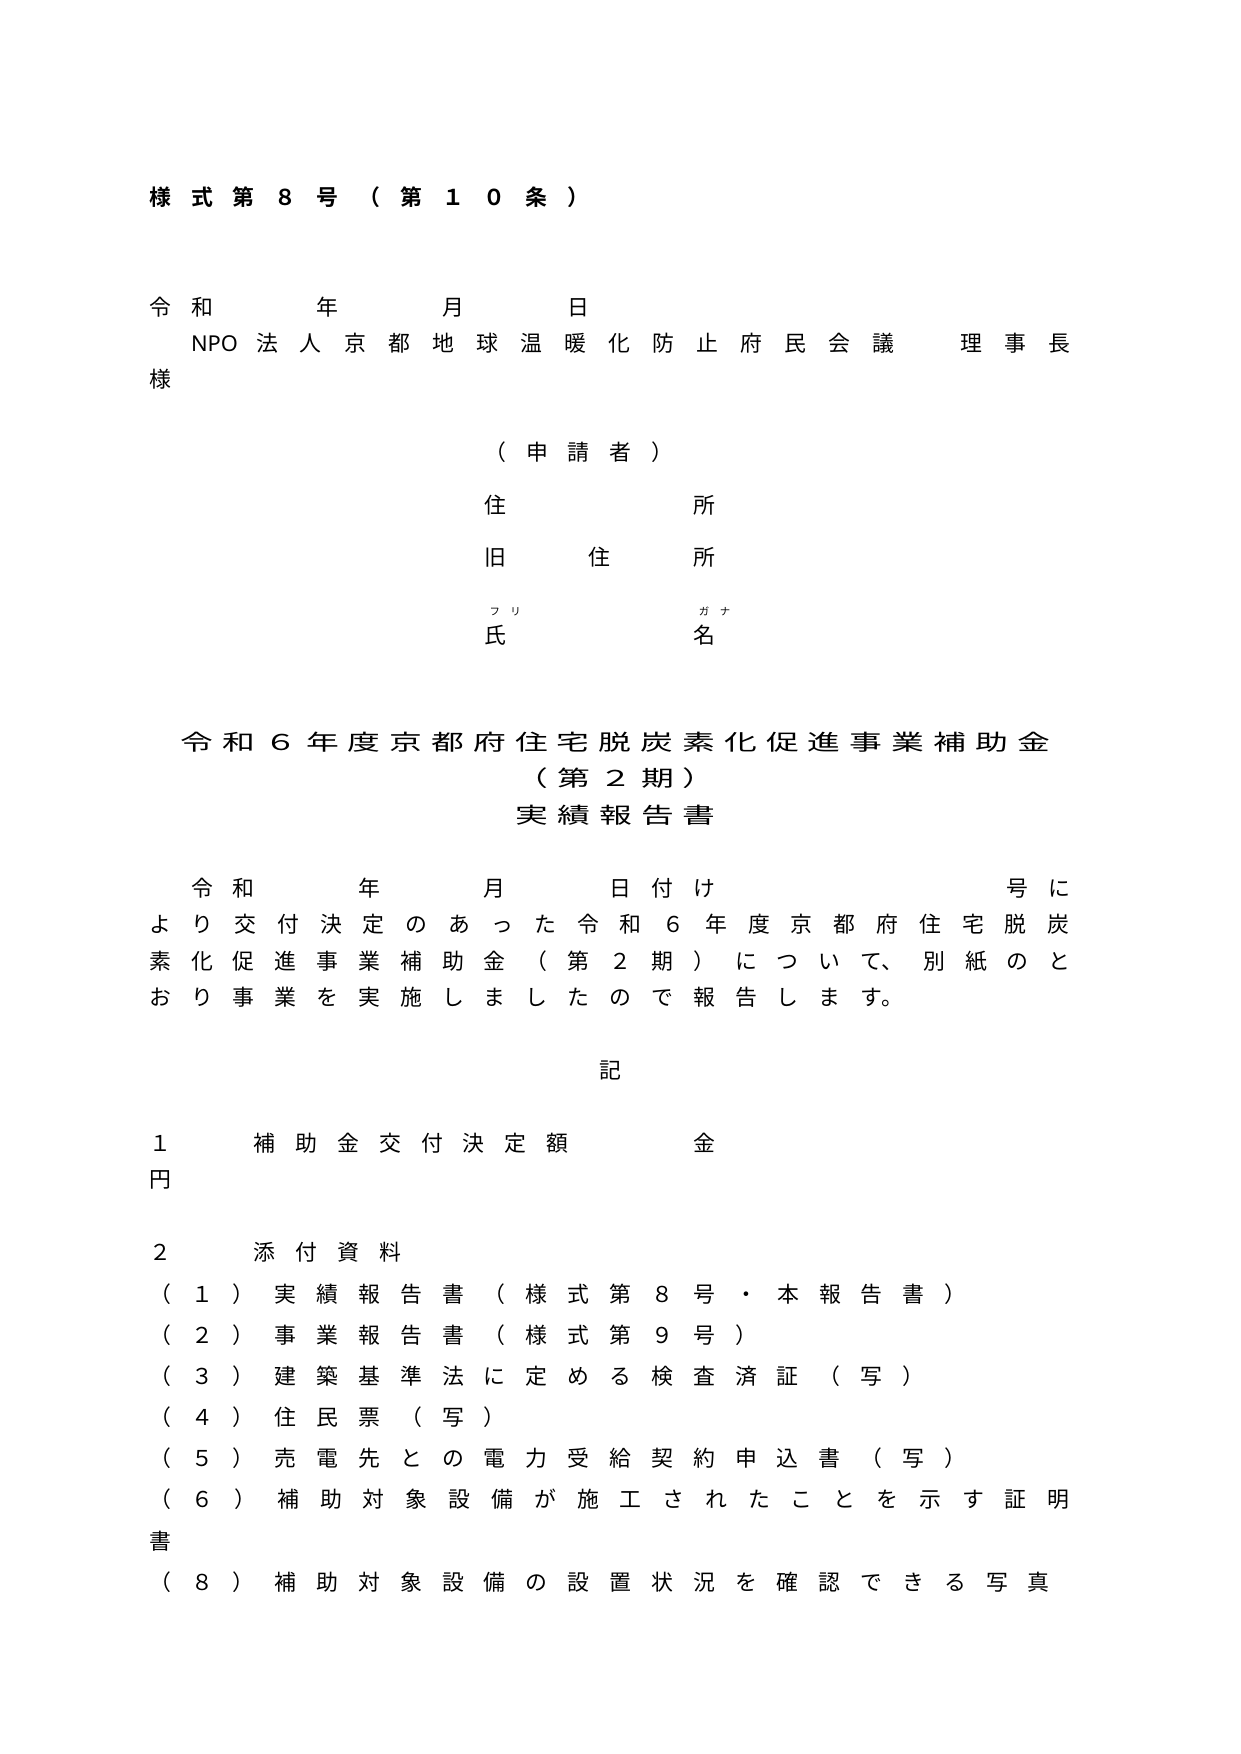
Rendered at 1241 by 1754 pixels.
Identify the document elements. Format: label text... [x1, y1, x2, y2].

text （８）補助対象設備の設置状況を確認できる写真 [149, 1563, 1091, 1599]
subtitle 記 [149, 1051, 1091, 1087]
text （２）事業報告書（様式第９号） [149, 1315, 1091, 1352]
text 令和６年度京都府住宅脱炭素化促進事業補助金（第２期） [149, 723, 1091, 796]
text （３）建築基準法に定める検査済証（写） [149, 1356, 1091, 1393]
text １ 補助金交付決定額 金 円 [149, 1124, 1091, 1197]
text （１）実績報告書（様式第８号・本報告書） [149, 1274, 1091, 1311]
text 住 所 [149, 485, 1091, 522]
text （申請者） [149, 433, 1091, 469]
text 令和 年 月 日 [149, 251, 1091, 324]
text （５）売電先との電力受給契約申込書（写） [149, 1439, 1091, 1475]
text 様式第８号（第１０条） [149, 178, 1091, 214]
text 実績報告書 [149, 796, 1091, 832]
text （４）住民票（写） [149, 1398, 1091, 1434]
text NPO法人京都地球温暖化防止府民会議 理事長 様 [149, 324, 1091, 397]
text 令和 年 月 日付け 号により交付決定のあった令和６年度京都府住宅脱炭素化促進事業補助金（第２期）について、別紙のとおり事業を実施しましたので報告します。 [149, 868, 1091, 1051]
text 旧 住 所 [149, 538, 1091, 574]
text （６）補助対象設備が施工されたことを示す証明書 [149, 1480, 1091, 1558]
text ２ 添付資料 [149, 1233, 1091, 1269]
